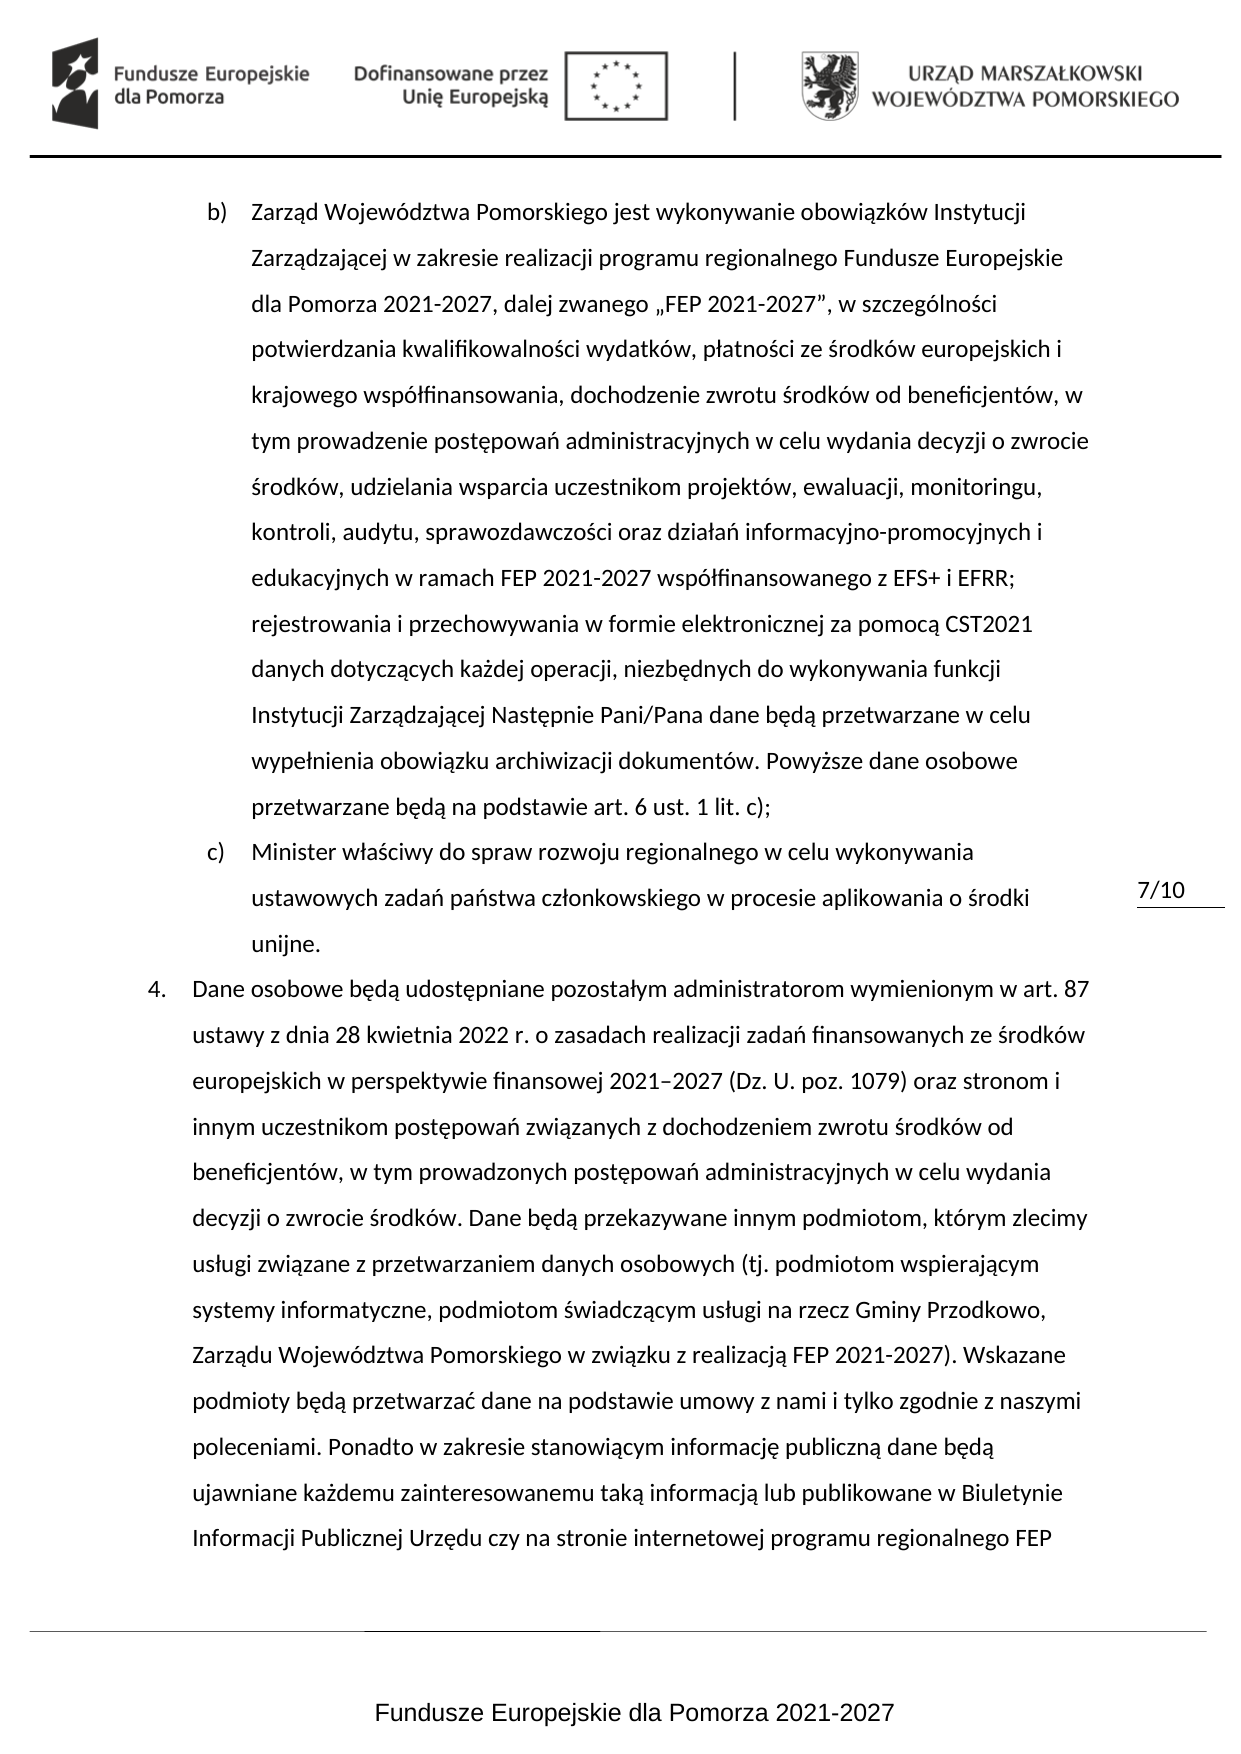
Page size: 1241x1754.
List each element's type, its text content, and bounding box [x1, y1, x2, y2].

picture [29, 14, 1202, 151]
list Zarząd Województwa Pomorskiego jest wykonywanie obowiązków Instytucji Zarządzającej w zakresie realizacji programu regionalnego Fundusze Europejskie dla Pomorza 2021-2027, dalej zwanego „FEP 2021-2027”, w szczególności potwierdzania kwalifikowalności wydatków, płatności ze środków europejskich i krajowego współfinansowania, dochodzenie zwrotu środków od beneficjentów, w tym prowadzenie postępowań administracyjnych w celu wydania decyzji o zwrocie środków, udzielania wsparcia uczestnikom projektów, ewaluacji, monitoringu, kontroli, audytu, sprawozdawczości oraz działań informacyjno-promocyjnych i edukacyjnych w ramach FEP 2021-2027 współfinansowanego z EFS+ i EFRR; rejestrowania i przechowywania w formie elektronicznej za pomocą CST2021 danych dotyczących każdej operacji, niezbędnych do wykonywania funkcji Instytucji Zarządzającej Następnie Pani/Pana dane będą przetwarzane w celu wypełnienia obowiązku archiwizacji dokumentów. Powyższe dane osobowe przetwarzane będą na podstawie art. 6 ust. 1 lit. c); [207, 196, 1092, 821]
list Minister właściwy do spraw rozwoju regionalnego w celu wykonywania ustawowych zadań państwa członkowskiego w procesie aplikowania o środki unijne. [207, 836, 1092, 958]
